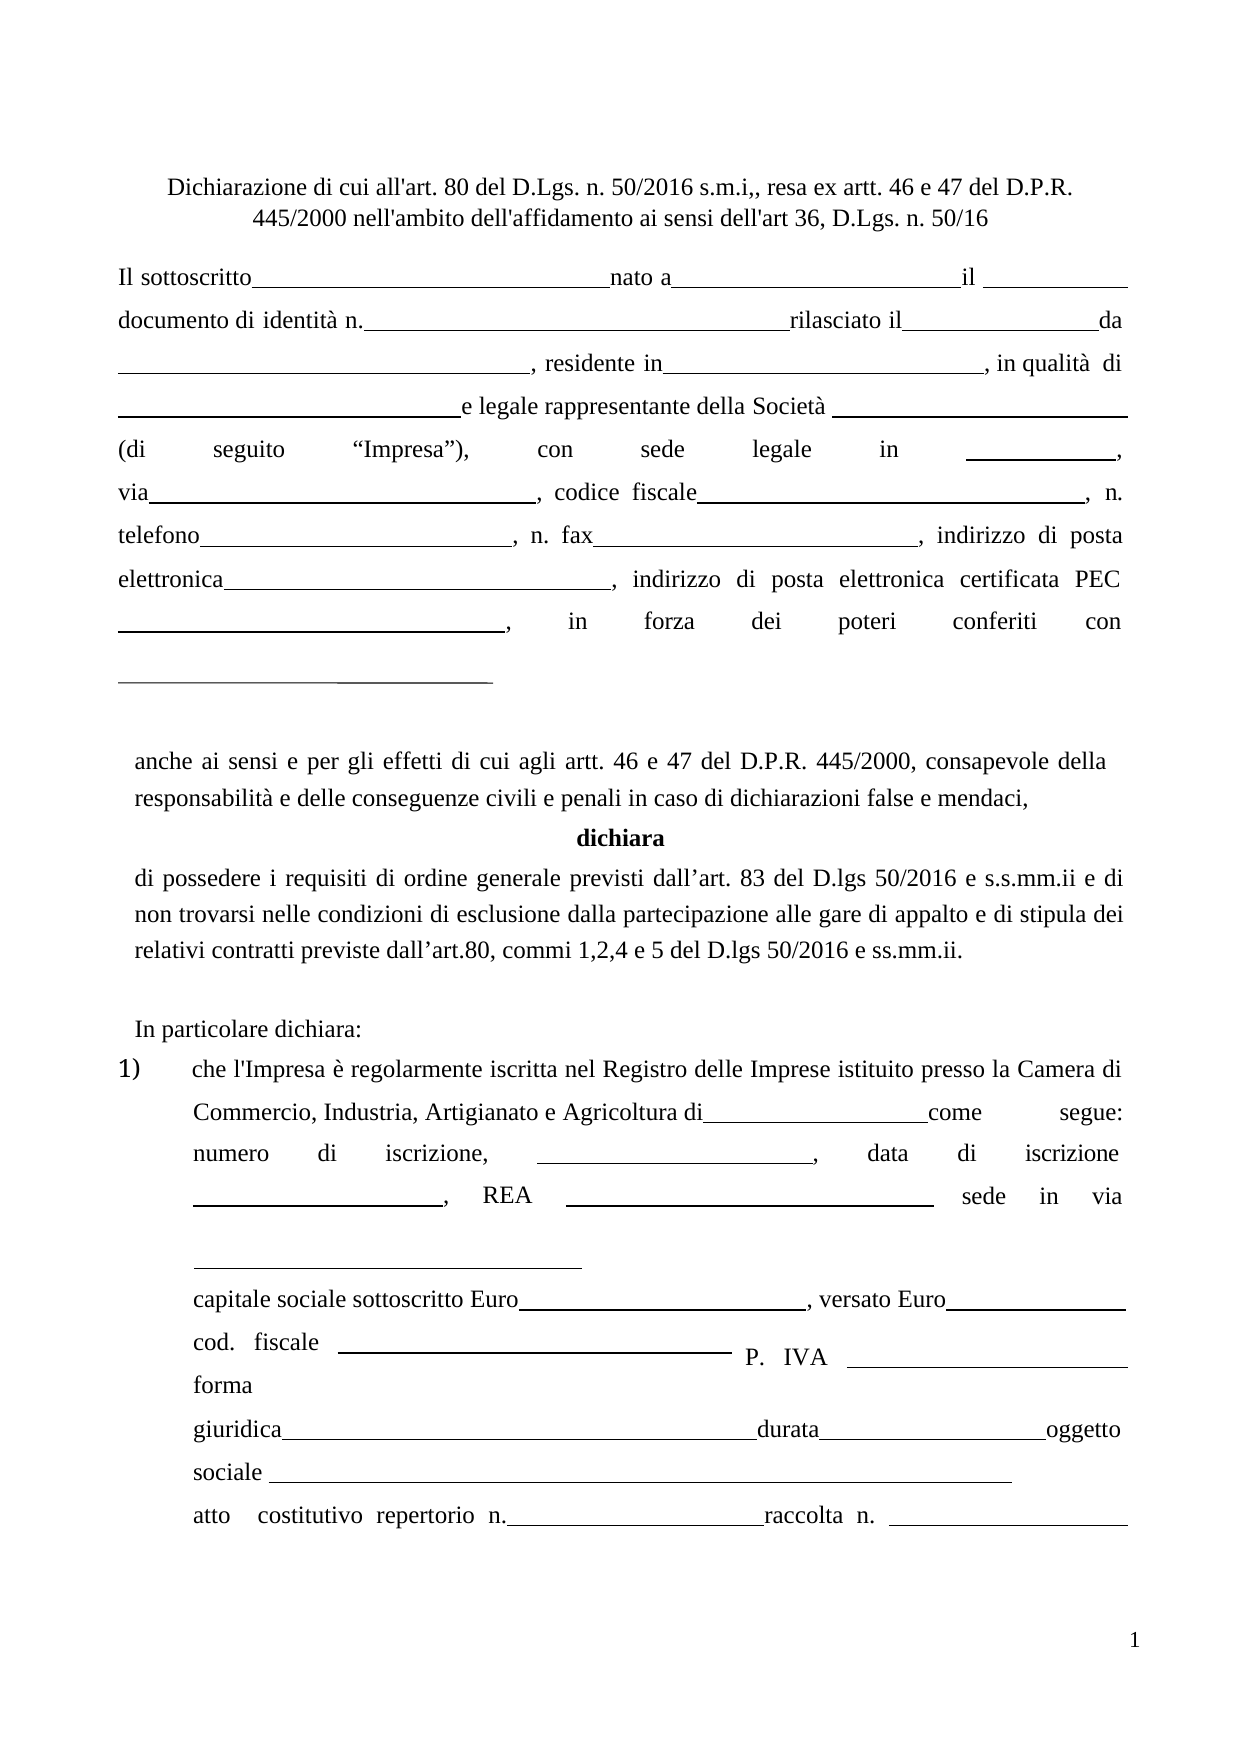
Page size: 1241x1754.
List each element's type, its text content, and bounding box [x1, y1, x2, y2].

text e legale rappresentante della Società [118, 391, 1140, 420]
text documento di identità n. rilasciato il da [118, 305, 1140, 334]
text anche ai sensi e per gli effetti di cui agli artt. 46 e 47 del D.P.R. 445/2000, consapevole della responsabilità e delle conseguenze civili e penali in caso di dichiarazioni false e mendaci, [134, 746, 1106, 812]
text di possedere i requisiti di ordine generale previsti dall’art. 83 del D.lgs 50/2016 e s.s.mm.ii e di non trovarsi nelle condizioni di esclusione dalla partecipazione alle gare di appalto e di stipula dei relativi contratti previste dall’art.80, commi 1,2,4 e 5 del D.lgs 50/2016 e ss.mm.ii. [134, 863, 1126, 964]
text giuridica durata oggetto sociale [193, 1414, 1123, 1486]
text dichiara [134, 823, 1106, 852]
list che l'Impresa è regolarmente iscritta nel Registro delle Imprese istituito presso la Camera di Commercio, Industria, Artigianato e Agricoltura di come segue: numero di iscrizione, , data di iscrizione [118, 1051, 1123, 1167]
text via , codice fiscale , n. telefono , n. fax , indirizzo di posta elettronica , indirizzo di posta elettronica certificata PEC [118, 477, 1123, 592]
text sede in via [962, 1181, 1140, 1210]
text In particolare dichiara: [134, 1014, 1042, 1043]
text Dichiarazione di cui all'art. 80 del D.Lgs. n. 50/2016 s.m.i,, resa ex artt. 46 e 47 del D.P.R. [134, 171, 1106, 202]
text (di seguito “Impresa”), con sede legale in , [118, 434, 1140, 463]
text atto costitutivo repertorio n. raccolta n. [193, 1500, 1140, 1529]
text , REA [193, 1180, 934, 1209]
text P. IVA [745, 1342, 1140, 1370]
text cod. fiscale [193, 1327, 732, 1356]
text , in forza dei poteri conferiti con [118, 607, 1140, 636]
text 445/2000 nell'ambito dell'affidamento ai sensi dell'art 36, D.Lgs. n. 50/16 [134, 202, 1106, 233]
text , residente in , in qualità di [118, 348, 1140, 377]
text Il sottoscritto nato a il [118, 262, 1140, 291]
text capitale sociale sottoscritto Euro , versato Euro [193, 1284, 1140, 1313]
text forma [193, 1371, 732, 1399]
